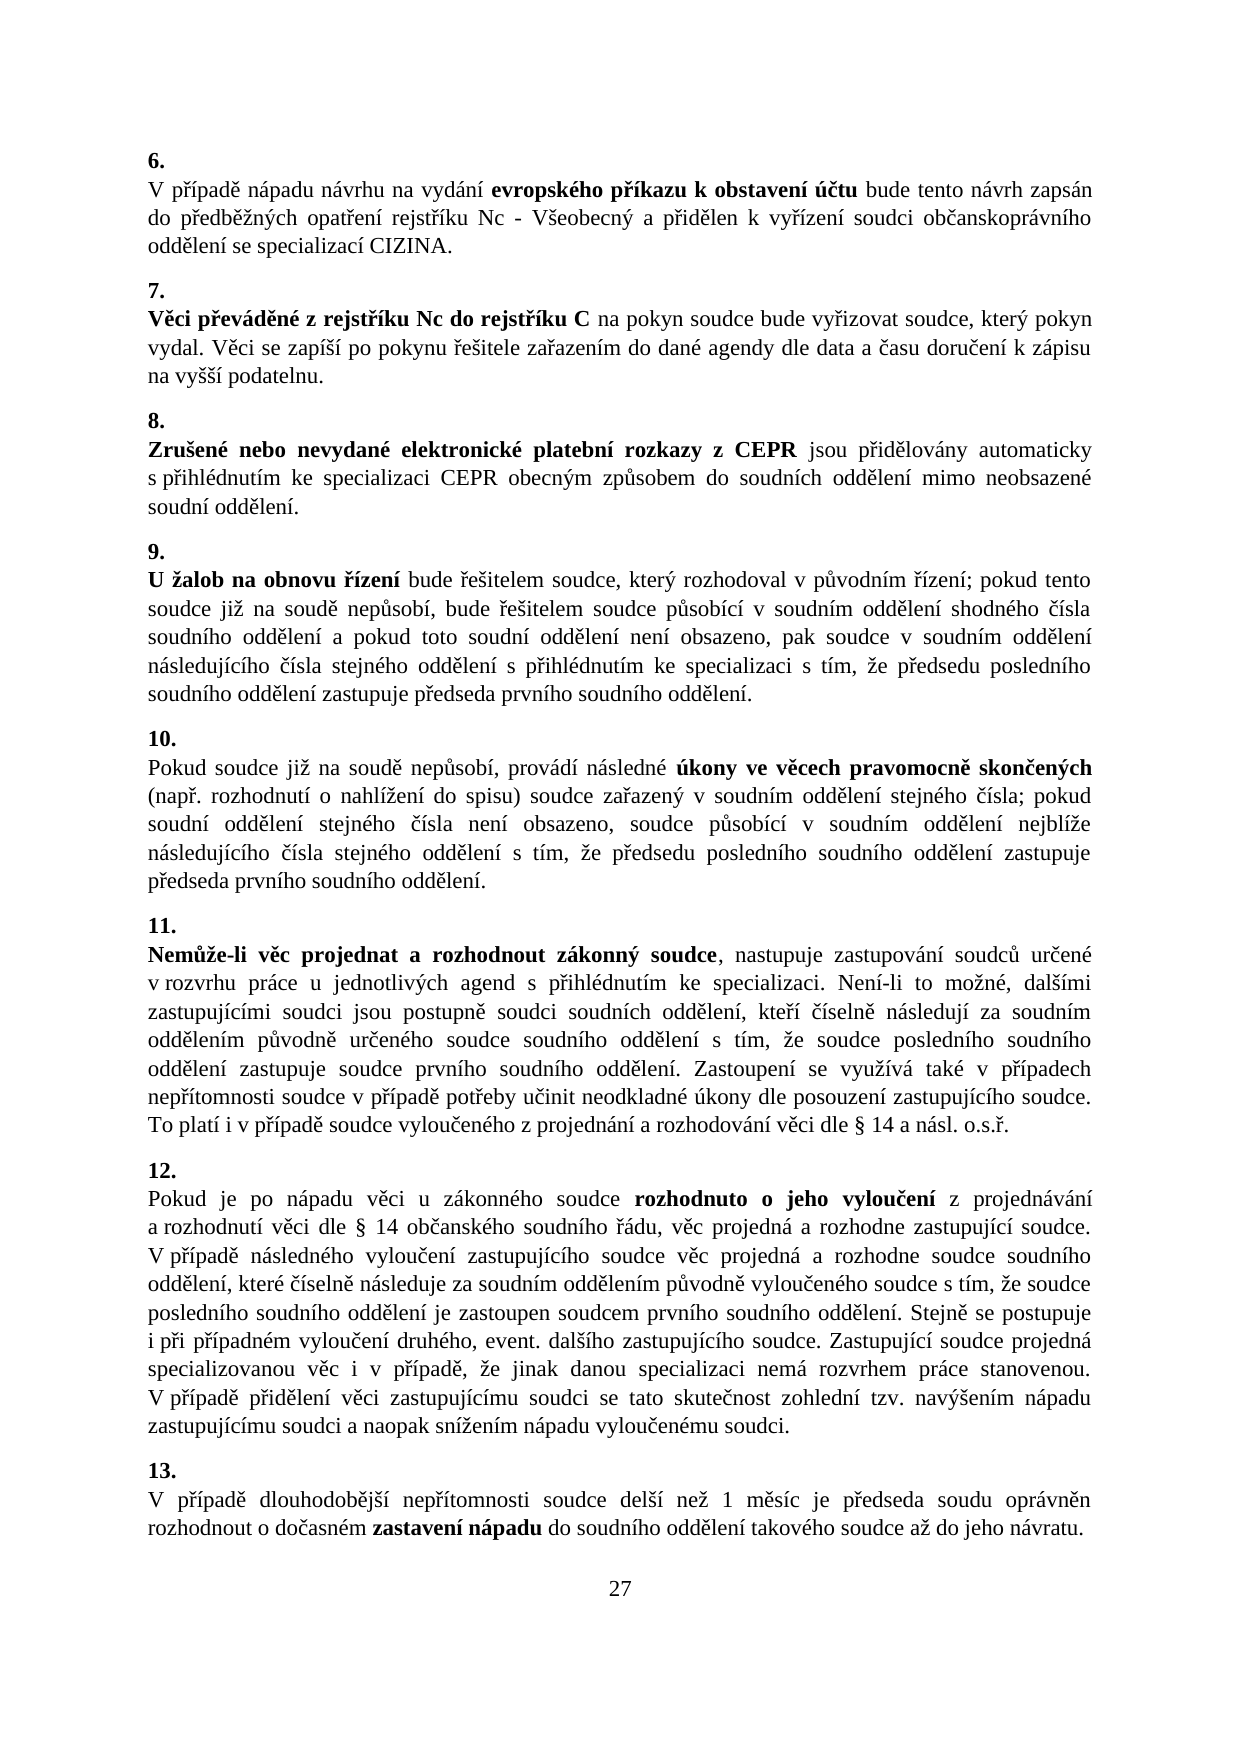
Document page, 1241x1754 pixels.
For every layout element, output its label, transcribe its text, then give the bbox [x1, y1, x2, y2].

text 7. [148, 277, 1093, 303]
text 9. [148, 538, 1093, 564]
text 11. [148, 912, 1093, 939]
text 8. [148, 407, 1093, 434]
text Nemůže-li věc projednat a rozhodnout zákonný soudce, nastupuje zastupování soudců určené v rozvrhu práce u jednotlivých agend s přihlédnutím ke specializaci. Není-li to možné, dalšími zastupujícími soudci jsou postupně soudci soudních oddělení, kteří číselně následují za soudním oddělením původně určeného soudce soudního oddělení s tím, že soudce posledního soudního oddělení zastupuje soudce prvního soudního oddělení. Zastoupení se využívá také v případech nepřítomnosti soudce v případě potřeby učinit neodkladné úkony dle posouzení zastupujícího soudce. To platí i v případě soudce vyloučeného z projednání a rozhodování věci dle § 14 a násl. o.s.ř. [148, 941, 1093, 1138]
text U žalob na obnovu řízení bude řešitelem soudce, který rozhodoval v původním řízení; pokud tento soudce již na soudě nepůsobí, bude řešitelem soudce působící v soudním oddělení shodného čísla soudního oddělení a pokud toto soudní oddělení není obsazeno, pak soudce v soudním oddělení následujícího čísla stejného oddělení s přihlédnutím ke specializaci s tím, že předsedu posledního soudního oddělení zastupuje předseda prvního soudního oddělení. [148, 566, 1093, 706]
text 10. [148, 725, 1093, 752]
text V případě nápadu návrhu na vydání evropského příkazu k obstavení účtu bude tento návrh zapsán do předběžných opatření rejstříku Nc - Všeobecný a přidělen k vyřízení soudci občanskoprávního oddělení se specializací CIZINA. [148, 176, 1093, 259]
text 12. [148, 1157, 1093, 1183]
text Zrušené nebo nevydané elektronické platební rozkazy z CEPR jsou přidělovány automaticky s přihlédnutím ke specializaci CEPR obecným způsobem do soudních oddělení mimo neobsazené soudní oddělení. [148, 436, 1093, 519]
text V případě dlouhodobější nepřítomnosti soudce delší než 1 měsíc je předseda soudu oprávněn rozhodnout o dočasném zastavení nápadu do soudního oddělení takového soudce až do jeho návratu. [148, 1486, 1093, 1541]
text Pokud je po nápadu věci u zákonného soudce rozhodnuto o jeho vyloučení z projednávání a rozhodnutí věci dle § 14 občanského soudního řádu, věc projedná a rozhodne zastupující soudce. V případě následného vyloučení zastupujícího soudce věc projedná a rozhodne soudce soudního oddělení, které číselně následuje za soudním oddělením původně vyloučeného soudce s tím, že soudce posledního soudního oddělení je zastoupen soudcem prvního soudního oddělení. Stejně se postupuje i při případném vyloučení druhého, event. dalšího zastupujícího soudce. Zastupující soudce projedná specializovanou věc i v případě, že jinak danou specializaci nemá rozvrhem práce stanovenou. V případě přidělení věci zastupujícímu soudci se tato skutečnost zohlední tzv. navýšením nápadu zastupujícímu soudci a naopak snížením nápadu vyloučenému soudci. [148, 1185, 1093, 1439]
text 6. [148, 148, 1093, 174]
text Pokud soudce již na soudě nepůsobí, provádí následné úkony ve věcech pravomocně skončených (např. rozhodnutí o nahlížení do spisu) soudce zařazený v soudním oddělení stejného čísla; pokud soudní oddělení stejného čísla není obsazeno, soudce působící v soudním oddělení nejblíže následujícího čísla stejného oddělení s tím, že předsedu posledního soudního oddělení zastupuje předseda prvního soudního oddělení. [148, 754, 1093, 894]
text 13. [148, 1457, 1093, 1484]
text Věci převáděné z rejstříku Nc do rejstříku C na pokyn soudce bude vyřizovat soudce, který pokyn vydal. Věci se zapíší po pokynu řešitele zařazením do dané agendy dle data a času doručení k zápisu na vyšší podatelnu. [148, 306, 1093, 389]
